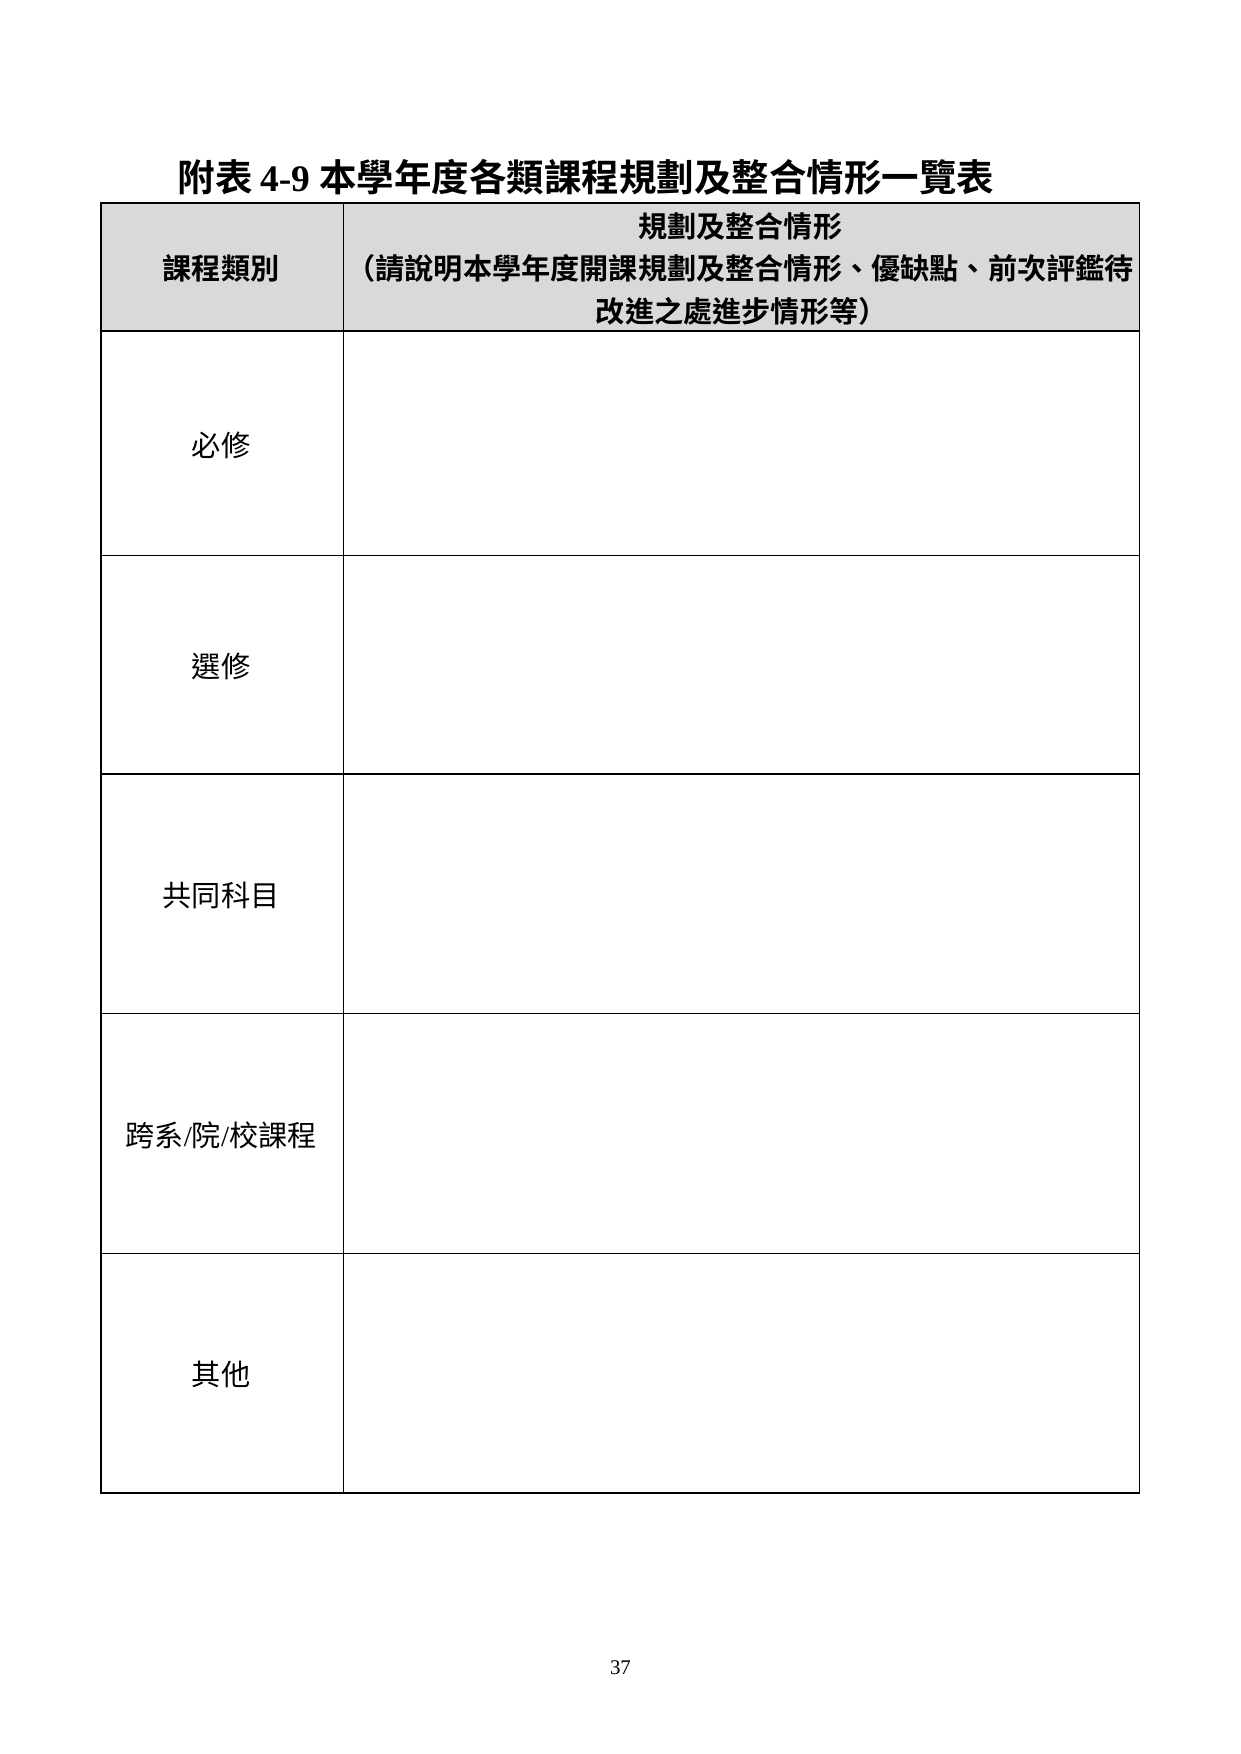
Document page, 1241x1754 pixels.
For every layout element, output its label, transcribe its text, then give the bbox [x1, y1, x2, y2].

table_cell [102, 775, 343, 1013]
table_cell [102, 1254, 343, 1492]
text 附表4-9 本學年度各類課程規劃及整合情形一覽表 [177, 148, 1063, 202]
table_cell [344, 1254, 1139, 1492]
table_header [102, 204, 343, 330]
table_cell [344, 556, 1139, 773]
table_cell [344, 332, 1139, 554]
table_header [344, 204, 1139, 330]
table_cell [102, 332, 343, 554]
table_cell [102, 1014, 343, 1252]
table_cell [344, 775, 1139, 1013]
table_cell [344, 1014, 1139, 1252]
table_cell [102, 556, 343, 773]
